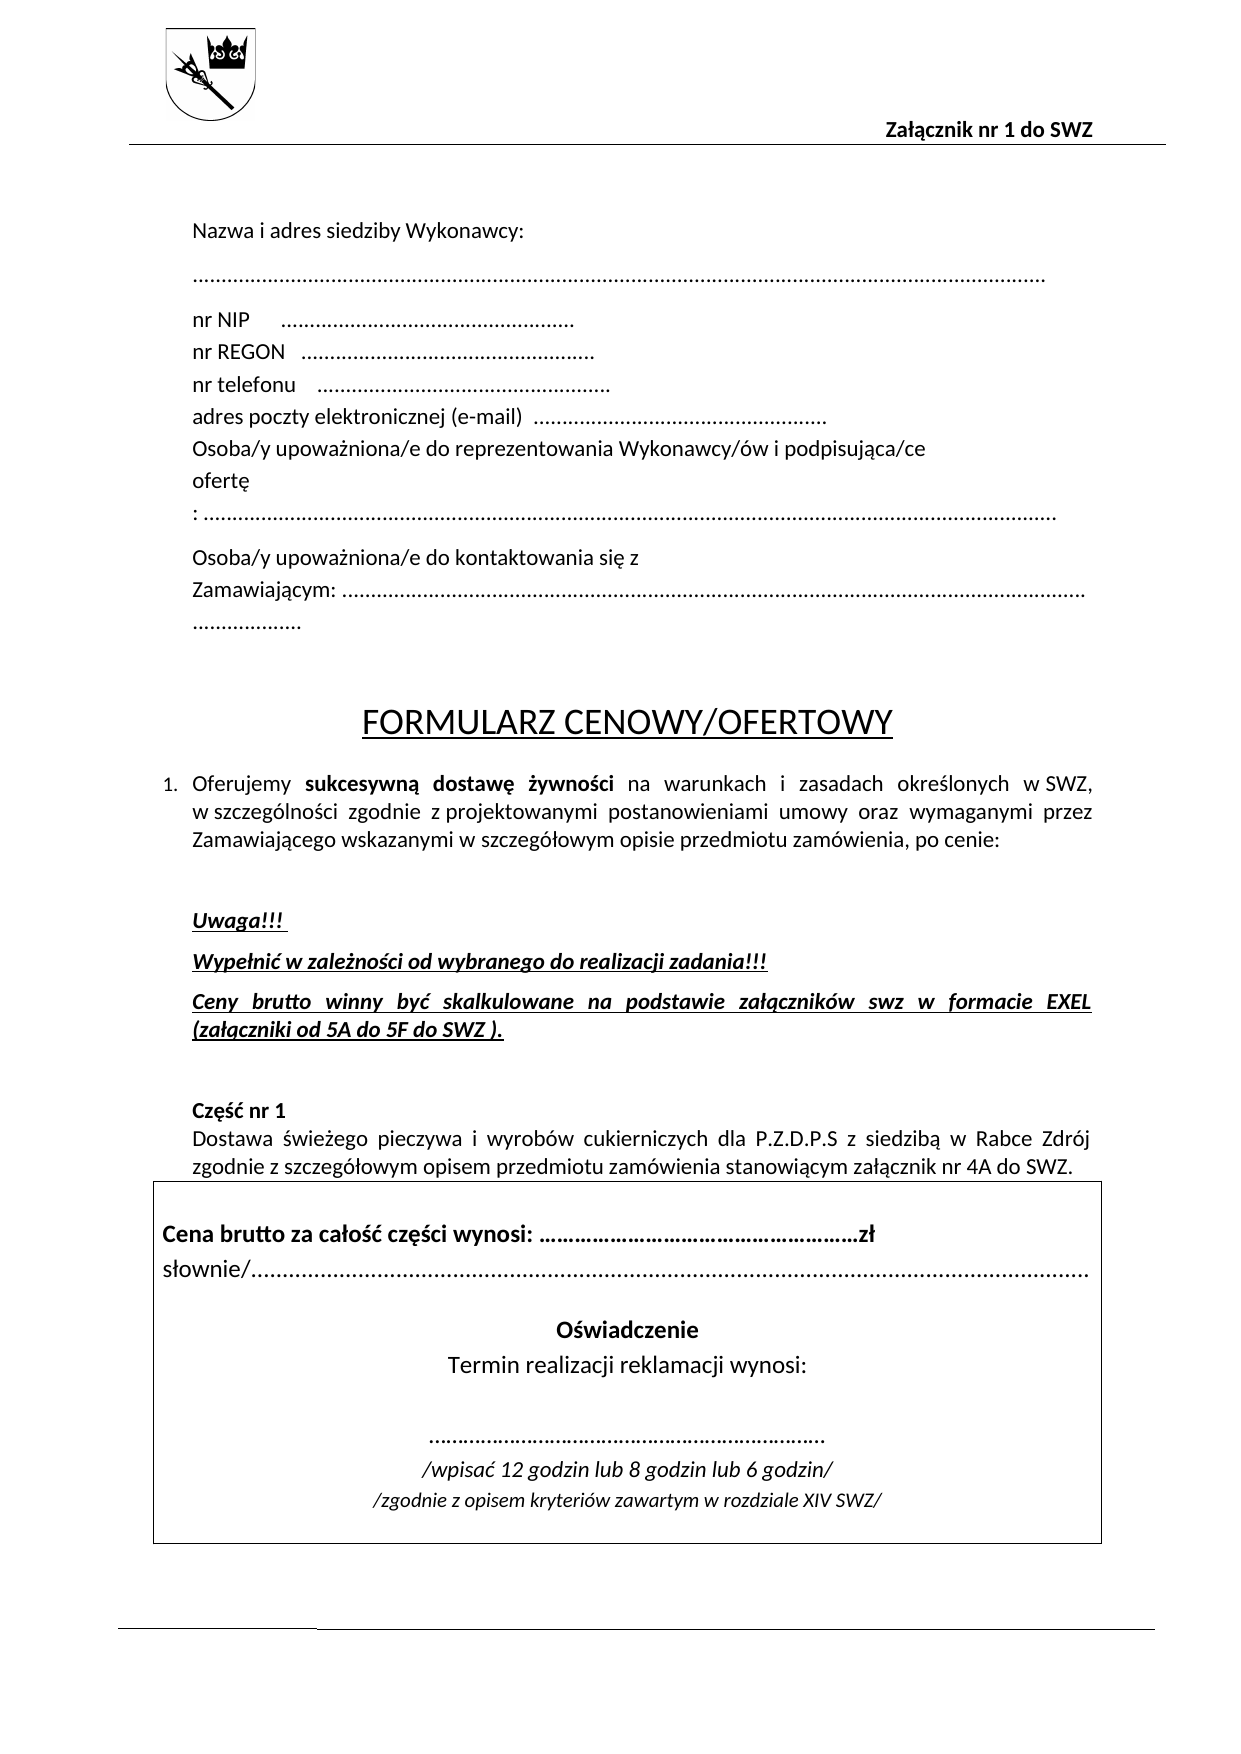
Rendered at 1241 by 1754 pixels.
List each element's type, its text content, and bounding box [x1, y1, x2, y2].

text Część nr 1 [192, 1096, 1093, 1124]
text nr REGON ................................................... [162, 337, 1093, 366]
text Osoba/y upoważniona/e do reprezentowania Wykonawcy/ów i podpisująca/ce ofertę: .................................................................................................................................................... [192, 434, 1093, 526]
text Dostawa świeżego pieczywa i wyrobów cukierniczych dla P.Z.D.P.S z siedzibą w Rabce Zdrój zgodnie z szczegółowym opisem przedmiotu zamówienia stanowiącym załącznik nr 4A do SWZ. [192, 1124, 1093, 1181]
text nr NIP ................................................... [162, 305, 1093, 333]
text Uwaga!!! [192, 906, 1093, 934]
text Termin realizacji reklamacji wynosi: [154, 1347, 1101, 1380]
text Nazwa i adres siedziby Wykonawcy: [162, 216, 1093, 244]
text /zgodnie z opisem kryteriów zawartym w rozdziale XIV SWZ/ [154, 1484, 1101, 1512]
text Cena brutto za całość części wynosi: ………………………………………………zł [154, 1216, 1101, 1249]
text FORMULARZ CENOWY/OFERTOWY [162, 698, 1093, 744]
text słownie/..................................................................................................................................... [154, 1251, 1101, 1284]
text Ceny brutto winny być skalkulowane na podstawie załączników swz w formacie EXEL (załączniki od 5A do 5F do SWZ ). [192, 987, 1093, 1043]
text …………………………………………………………… [154, 1417, 1101, 1450]
picture [165, 28, 256, 121]
text /wpisać 12 godzin lub 8 godzin lub 6 godzin/ [154, 1452, 1101, 1483]
text Wypełnić w zależności od wybranego do realizacji zadania!!! [192, 947, 1093, 975]
list Oferujemy sukcesywną dostawę żywności na warunkach i zasadach określonych w SWZ, w szczególności zgodnie z projektowanymi postanowieniami umowy oraz wymaganymi przez Zamawiającego wskazanymi w szczegółowym opisie przedmiotu zamówienia, po cenie: [162, 769, 1093, 853]
text Osoba/y upoważniona/e do kontaktowania się z Zamawiającym: .................................................................................................................................................... [192, 543, 1093, 636]
text Oświadczenie [162, 1315, 1093, 1345]
text .................................................................................................................................................... [162, 261, 1093, 289]
text nr telefonu ................................................... [162, 370, 1093, 398]
text adres poczty elektronicznej (e-mail) ................................................... [162, 402, 1093, 430]
